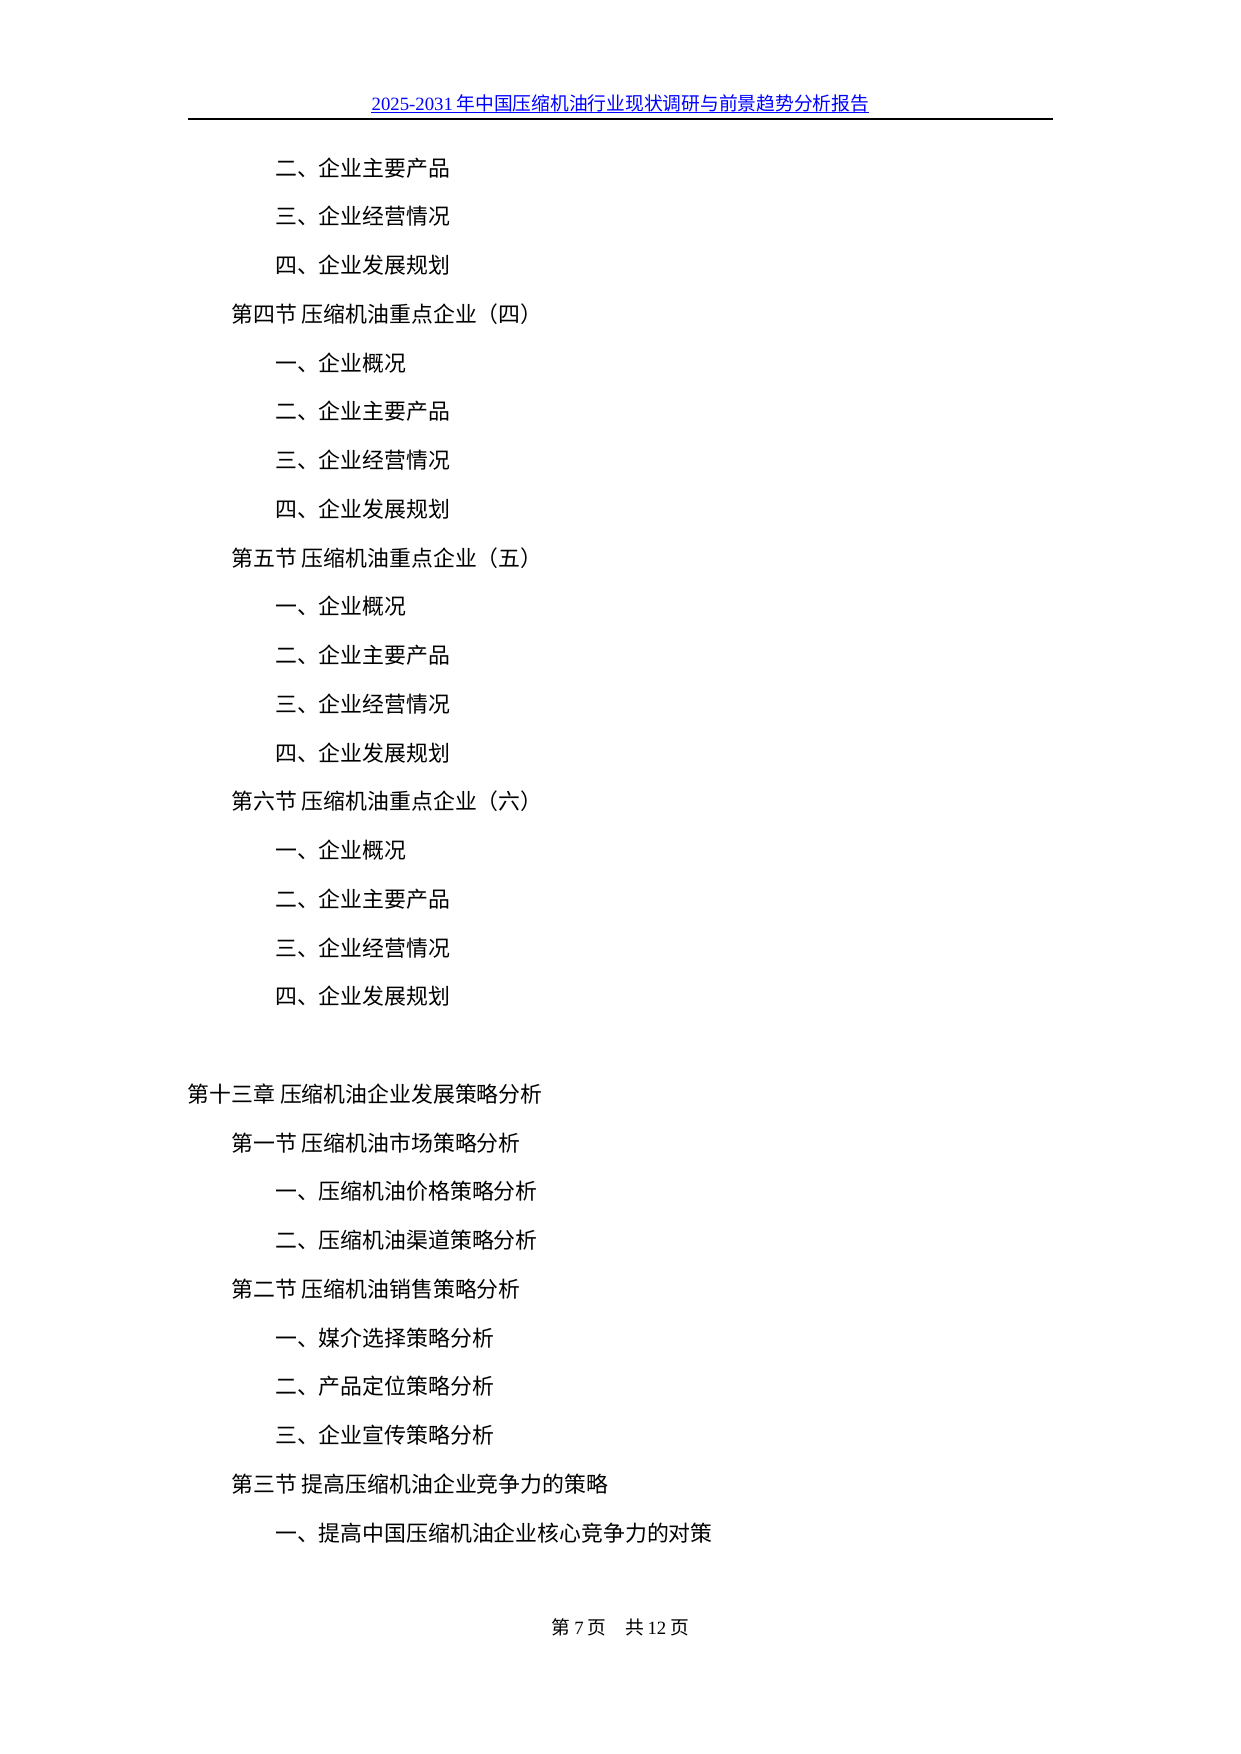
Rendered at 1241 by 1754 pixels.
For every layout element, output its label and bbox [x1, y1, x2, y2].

text [187, 150, 1053, 1548]
